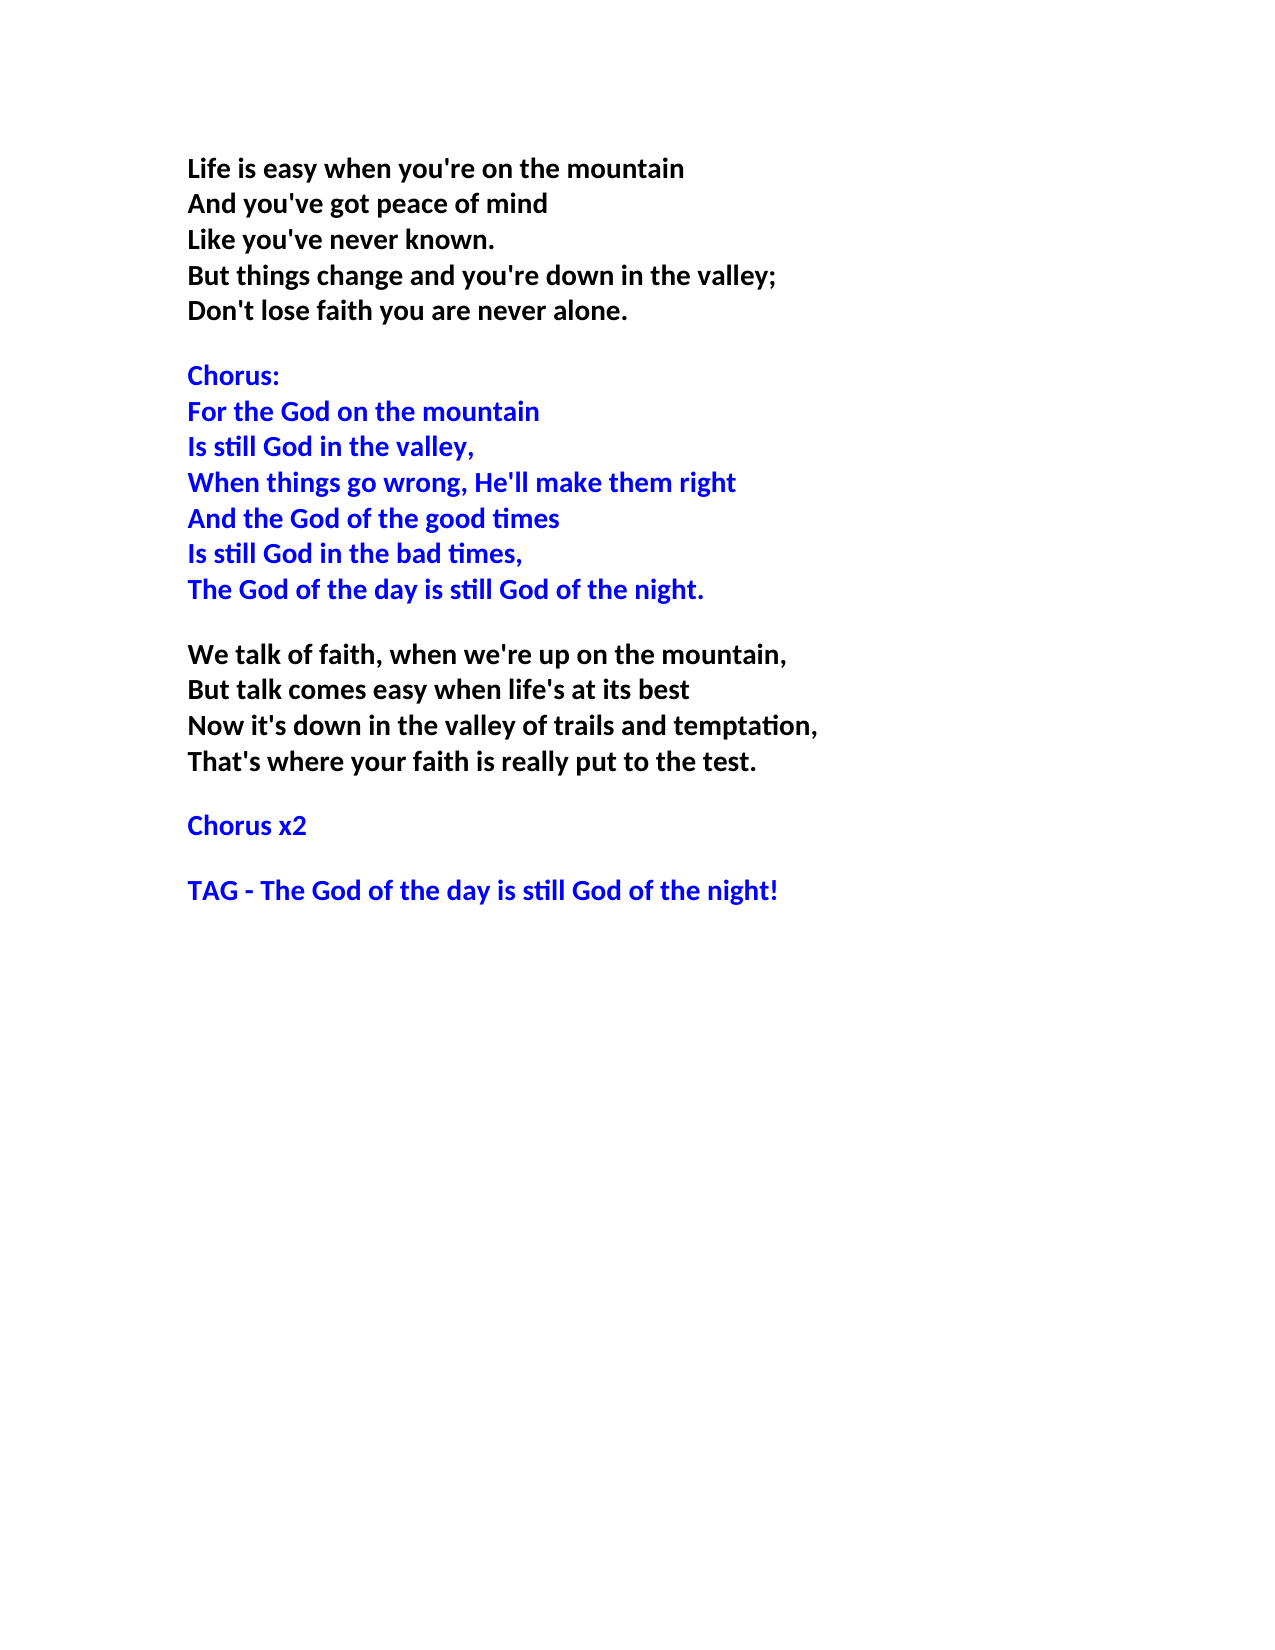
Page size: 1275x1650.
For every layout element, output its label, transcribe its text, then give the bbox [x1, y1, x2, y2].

text Chorus: For the God on the mountain Is still God in the valley, When things go wrong, He'll make them right And the God of the good times Is still God in the bad times, The God of the day is still God of the night. [187, 357, 1087, 607]
text TAG - The God of the day is still God of the night! [187, 872, 1087, 908]
text We talk of faith, when we're up on the mountain, But talk comes easy when life's at its best Now it's down in the valley of trails and temptation, That's where your faith is really put to the test. [187, 636, 1087, 778]
text Chorus x2 [187, 807, 1087, 843]
text Life is easy when you're on the mountain And you've got peace of mind Like you've never known. But things change and you're down in the valley; Don't lose faith you are never alone. [187, 150, 1087, 328]
